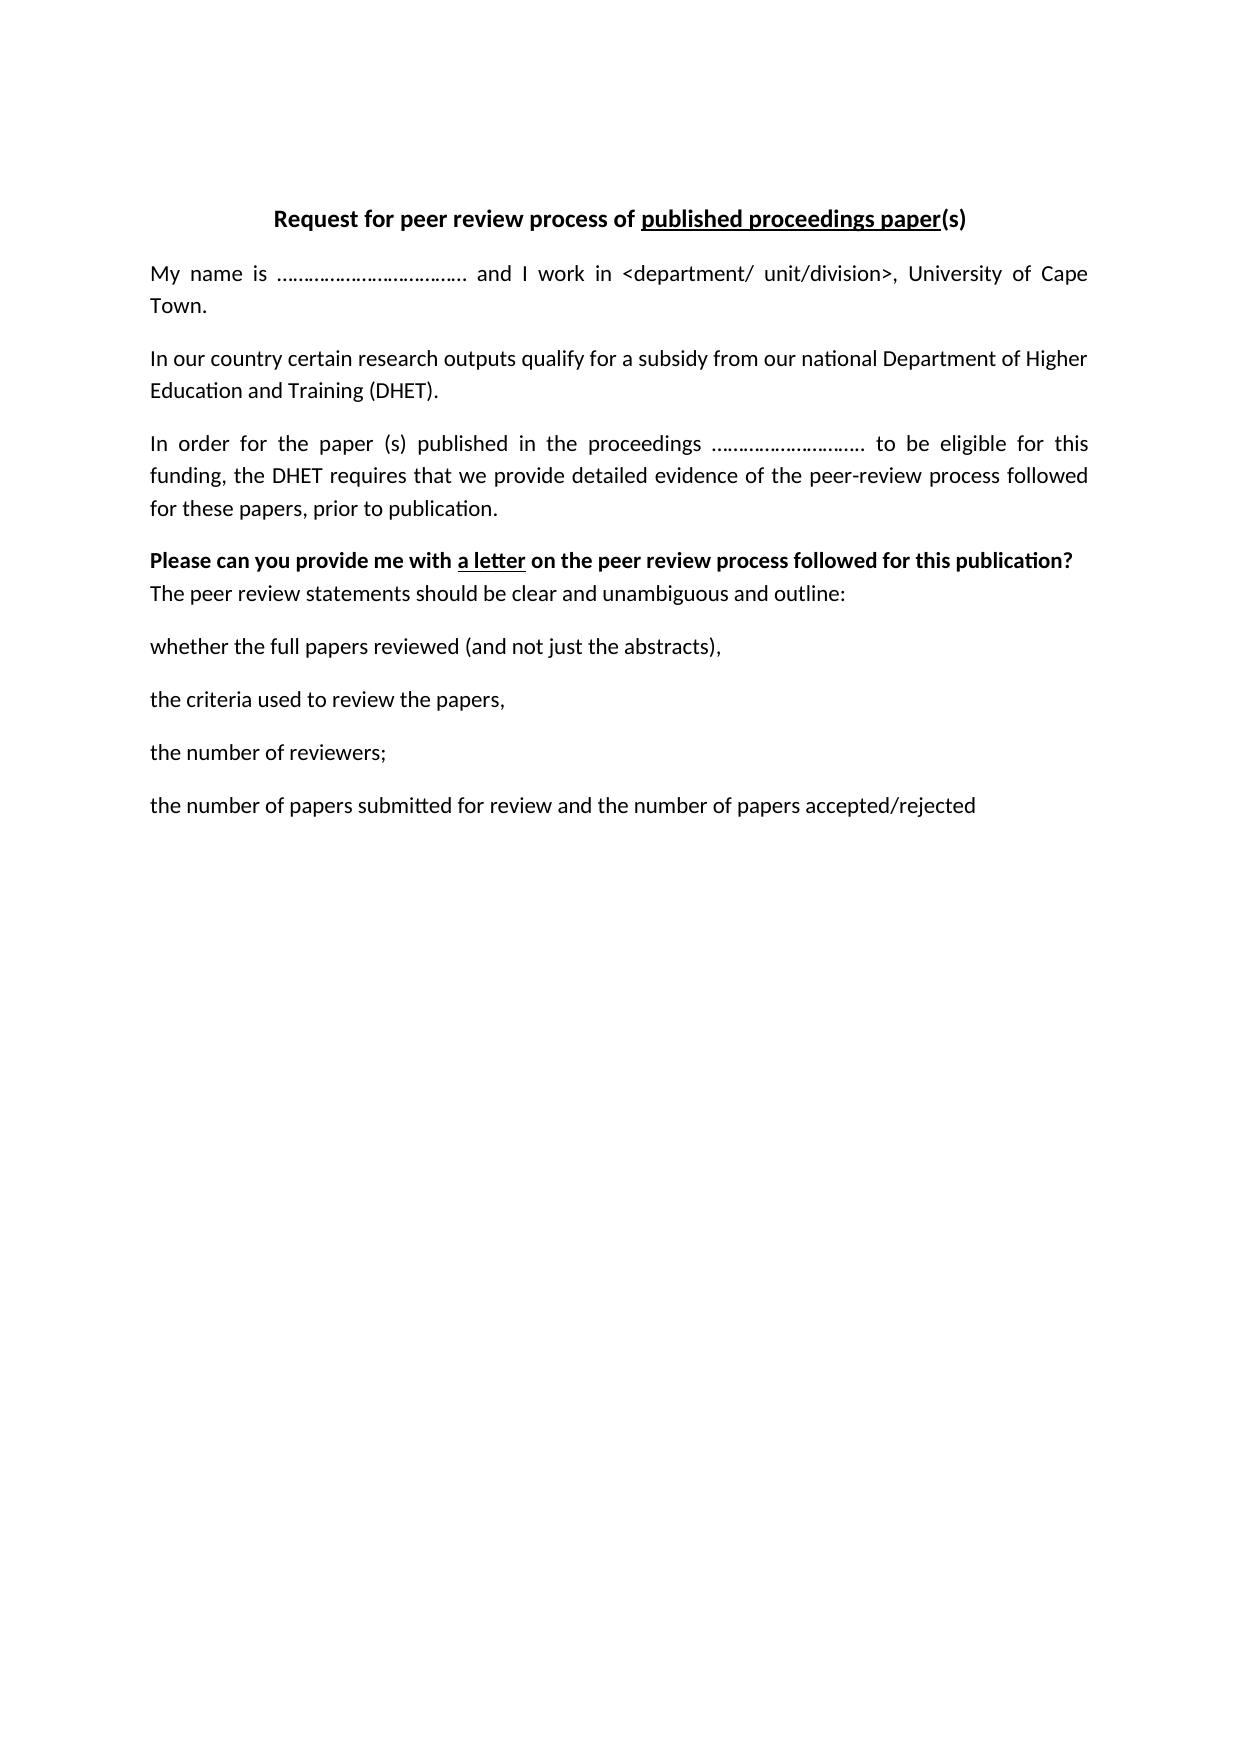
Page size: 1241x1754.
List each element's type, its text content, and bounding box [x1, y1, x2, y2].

text the criteria used to review the papers, [150, 685, 1090, 713]
text Please can you provide me with a letter on the peer review process followed for this publication? The peer review statements should be clear and unambiguous and outline: [150, 547, 1090, 607]
text In our country certain research outputs qualify for a subsidy from our national Department of Higher Education and Training (DHET). [150, 344, 1090, 404]
text In order for the paper (s) published in the proceedings ……………………….. to be eligible for this funding, the DHET requires that we provide detailed evidence of the peer-review process followed for these papers, prior to publication. [150, 429, 1090, 522]
text the number of reviewers; [150, 738, 1090, 766]
text the number of papers submitted for review and the number of papers accepted/rejected [150, 791, 1090, 819]
text My name is ……………………………… and I work in <department/ unit/division>, University of Cape Town. [150, 259, 1090, 319]
text Request for peer review process of published proceedings paper(s) [150, 203, 1090, 233]
text whether the full papers reviewed (and not just the abstracts), [150, 632, 1090, 660]
